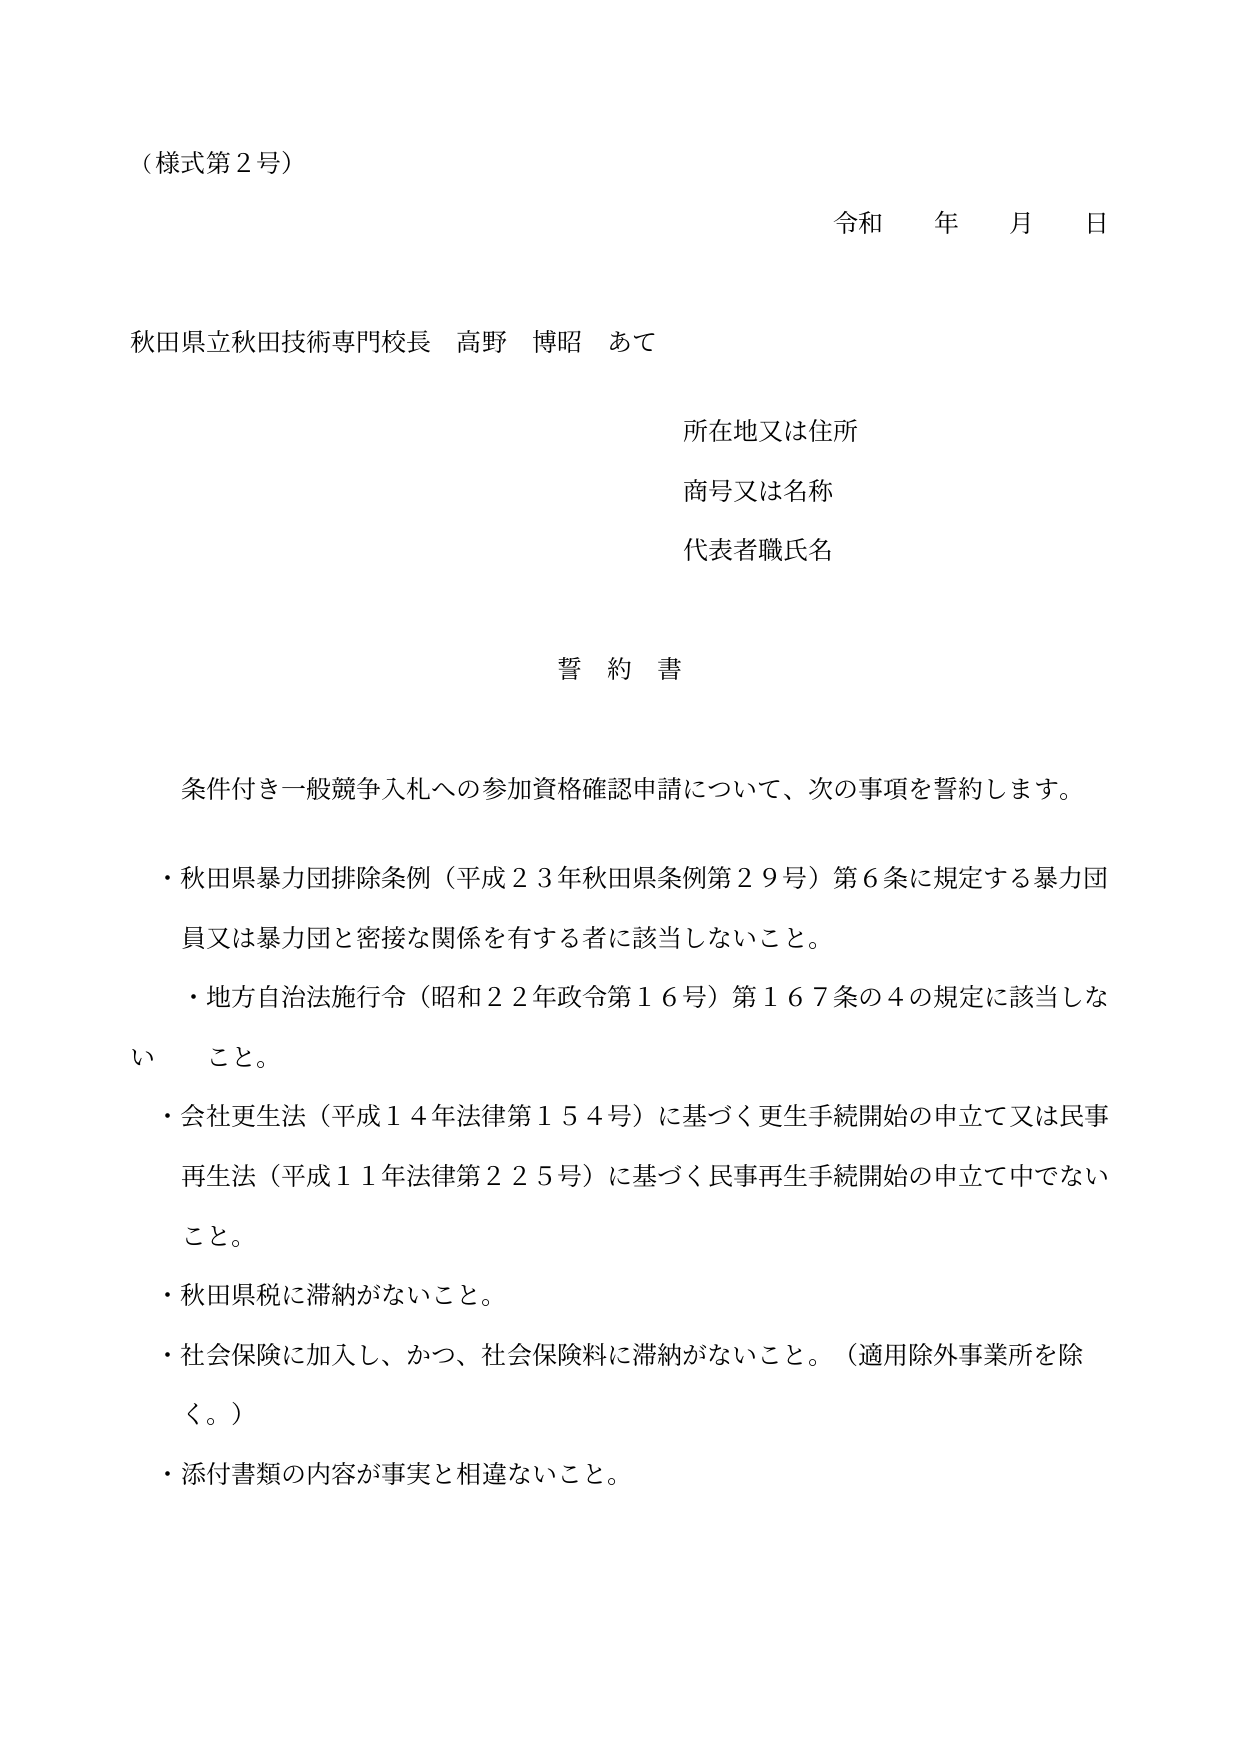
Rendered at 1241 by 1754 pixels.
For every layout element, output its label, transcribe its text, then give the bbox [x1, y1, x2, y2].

text ・社会保険に加入し、かつ、社会保険料に滞納がないこと。（適用除外事業所を除く。） [153, 1324, 1109, 1443]
text （様式第２号） [131, 132, 1109, 192]
text 条件付き一般競争入札への参加資格確認申請について、次の事項を誓約します。 [131, 758, 1109, 817]
text 誓 約 書 [131, 638, 1109, 698]
text 秋田県立秋田技術専門校長 高野 博昭 あて [131, 311, 1109, 370]
text ・秋田県税に滞納がないこと。 [153, 1264, 1109, 1324]
text ・添付書類の内容が事実と相違ないこと。 [153, 1443, 1109, 1502]
text ・会社更生法（平成１４年法律第１５４号）に基づく更生手続開始の申立て又は民事再生法（平成１１年法律第２２５号）に基づく民事再生手続開始の申立て中でないこと。 [153, 1085, 1109, 1264]
text ・地方自治法施行令（昭和２２年政令第１６号）第１６７条の４の規定に該当しない こと。 [131, 966, 1109, 1085]
text 商号又は名称 [131, 460, 1109, 519]
text 令和 年 月 日 [131, 192, 1109, 251]
text 代表者職氏名 [131, 519, 1109, 579]
text 所在地又は住所 [131, 400, 1109, 460]
text ・秋田県暴力団排除条例（平成２３年秋田県条例第２９号）第６条に規定する暴力団員又は暴力団と密接な関係を有する者に該当しないこと。 [153, 847, 1109, 966]
